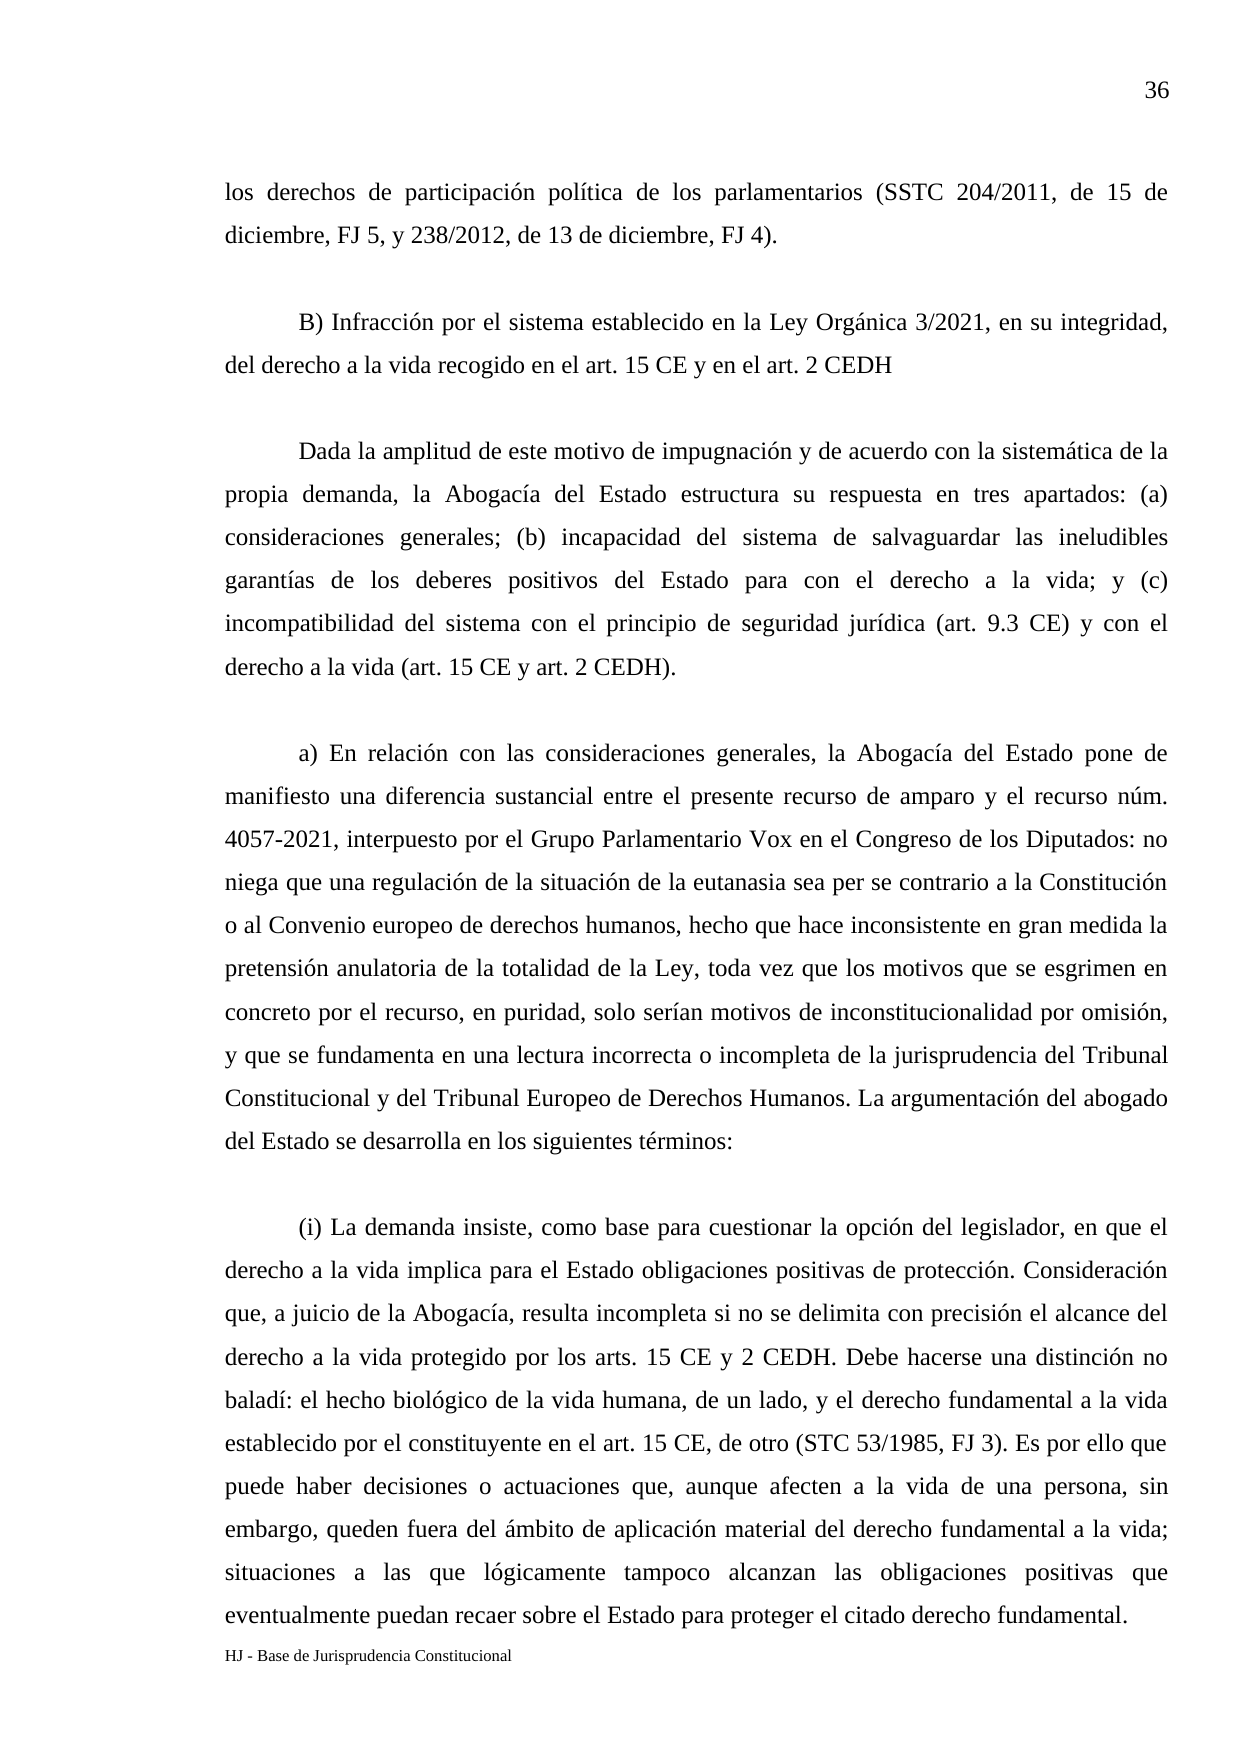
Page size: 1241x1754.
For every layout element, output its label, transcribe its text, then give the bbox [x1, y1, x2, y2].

text B) Infracción por el sistema establecido en la Ley Orgánica 3/2021, en su integridad, del derecho a la vida recogido en el art. 15 CE y en el art. 2 CEDH [224, 307, 1169, 378]
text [224, 177, 1169, 249]
text a) En relación con las consideraciones generales, la Abogacía del Estado pone de manifiesto una diferencia sustancial entre el presente recurso de amparo y el recurso núm. 4057-2021, interpuesto por el Grupo Parlamentario Vox en el Congreso de los Diputados: no niega que una regulación de la situación de la eutanasia sea per se contrario a la Constitución o al Convenio europeo de derechos humanos, hecho que hace inconsistente en gran medida la pretensión anulatoria de la totalidad de la Ley, toda vez que los motivos que se esgrimen en concreto por el recurso, en puridad, solo serían motivos de inconstitucionalidad por omisión, y que se fundamenta en una lectura incorrecta o incompleta de la jurisprudencia del Tribunal Constitucional y del Tribunal Europeo de Derechos Humanos. La argumentación del abogado del Estado se desarrolla en los siguientes términos: [224, 738, 1169, 1155]
text (i) La demanda insiste, como base para cuestionar la opción del legislador, en que el derecho a la vida implica para el Estado obligaciones positivas de protección. Consideración que, a juicio de la Abogacía, resulta incompleta si no se delimita con precisión el alcance del derecho a la vida protegido por los arts. 15 CE y 2 CEDH. Debe hacerse una distinción no baladí: el hecho biológico de la vida humana, de un lado, y el derecho fundamental a la vida establecido por el constituyente en el art. 15 CE, de otro (STC 53/1985, FJ 3). Es por ello que puede haber decisiones o actuaciones que, aunque afecten a la vida de una persona, sin embargo, queden fuera del ámbito de aplicación material del derecho fundamental a la vida; situaciones a las que lógicamente tampoco alcanzan las obligaciones positivas que eventualmente puedan recaer sobre el Estado para proteger el citado derecho fundamental. [224, 1212, 1169, 1629]
text Dada la amplitud de este motivo de impugnación y de acuerdo con la sistemática de la propia demanda, la Abogacía del Estado estructura su respuesta en tres apartados: (a) consideraciones generales; (b) incapacidad del sistema de salvaguardar las ineludibles garantías de los deberes positivos del Estado para con el derecho a la vida; y (c) incompatibilidad del sistema con el principio de seguridad jurídica (art. 9.3 CE) y con el derecho a la vida (art. 15 CE y art. 2 CEDH). [224, 436, 1169, 680]
